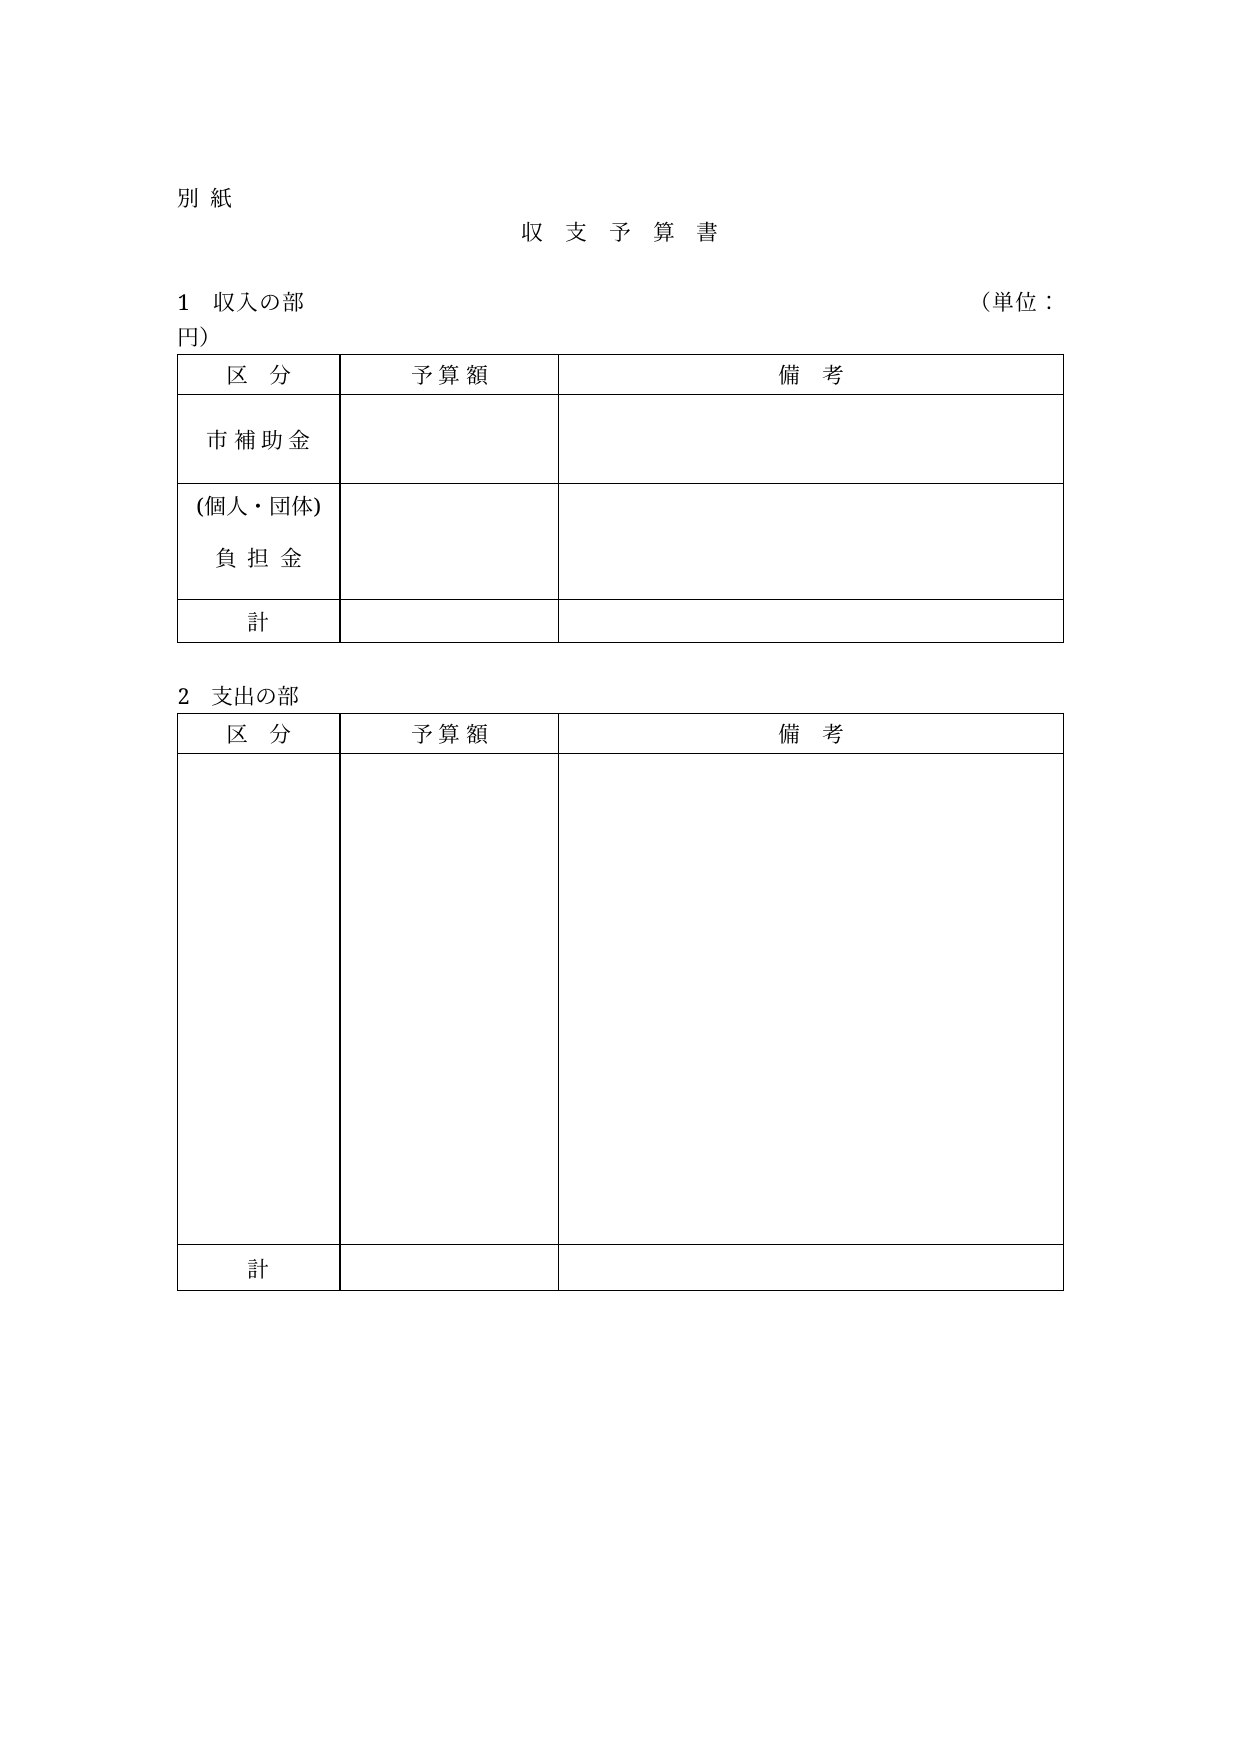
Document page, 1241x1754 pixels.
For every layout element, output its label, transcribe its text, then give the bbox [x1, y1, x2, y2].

table_cell [341, 395, 558, 483]
table_header 備考 [559, 355, 1063, 394]
table_cell 市補助金 [178, 395, 339, 483]
table_cell [559, 1245, 1063, 1290]
table_cell [341, 1245, 558, 1290]
table_header 備考 [559, 714, 1063, 753]
table_header 区分 [178, 714, 339, 753]
table_cell 計 [178, 1245, 339, 1290]
table_cell 計 [178, 600, 339, 642]
table_cell [341, 600, 558, 642]
text 別紙 [177, 179, 1063, 214]
table_header 予算額 [341, 714, 558, 753]
table_cell [178, 754, 339, 1244]
table_cell [559, 600, 1063, 642]
table_cell [559, 395, 1063, 483]
table_header 区分 [178, 355, 339, 394]
table_cell [559, 484, 1063, 599]
table_cell [341, 484, 558, 599]
table_cell [559, 754, 1063, 1244]
table_cell [341, 754, 558, 1244]
table_cell (個人・団体)負担金 [178, 484, 339, 599]
text 収支予算書 [177, 214, 1063, 249]
text 1 収入の部 （単位：円） [177, 284, 1063, 353]
text 2 支出の部 [177, 678, 1063, 713]
table_header 予算額 [341, 355, 558, 394]
